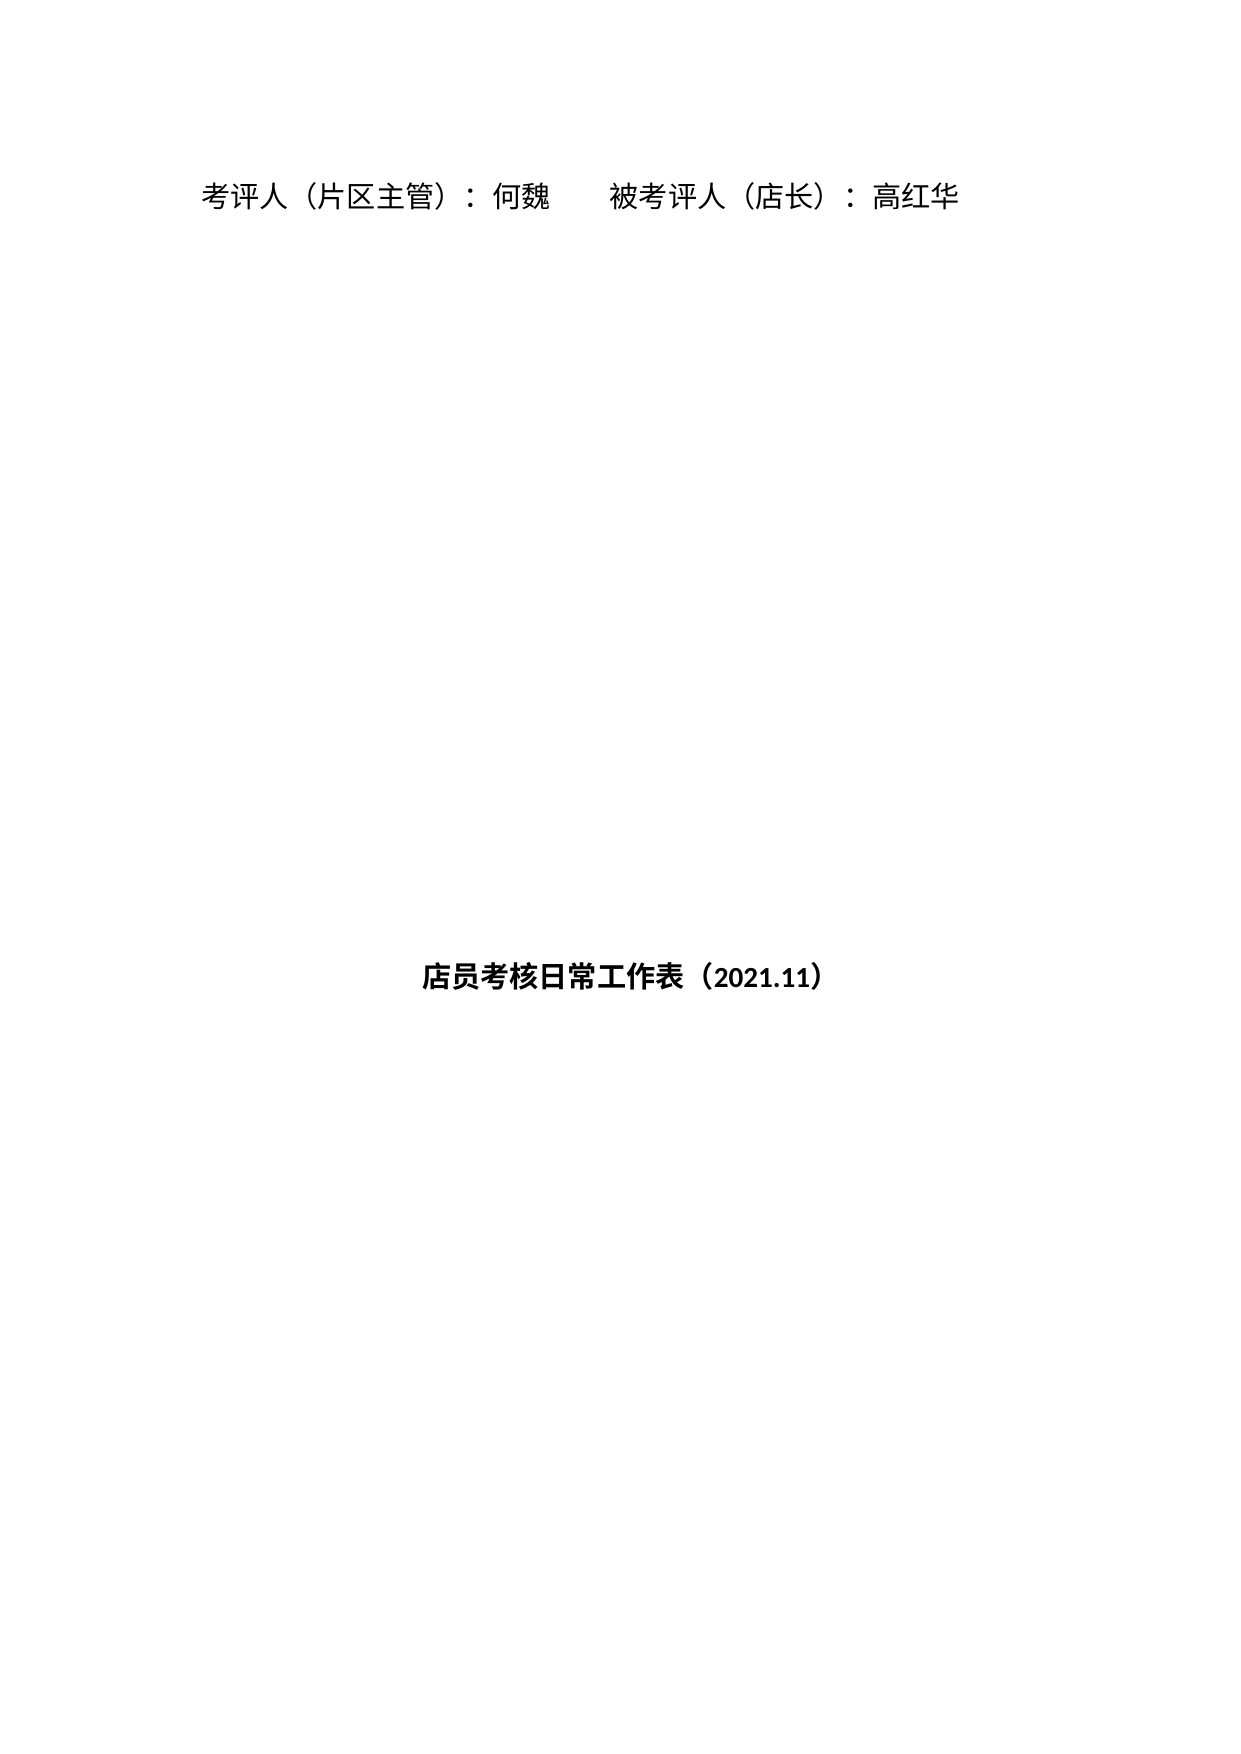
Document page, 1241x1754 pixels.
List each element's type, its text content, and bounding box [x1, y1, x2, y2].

text 考评人（片区主管）：何魏 被考评人（店长）：高红华 [187, 162, 1053, 227]
text 店员考核日常工作表（2021.11） [187, 942, 1053, 1007]
